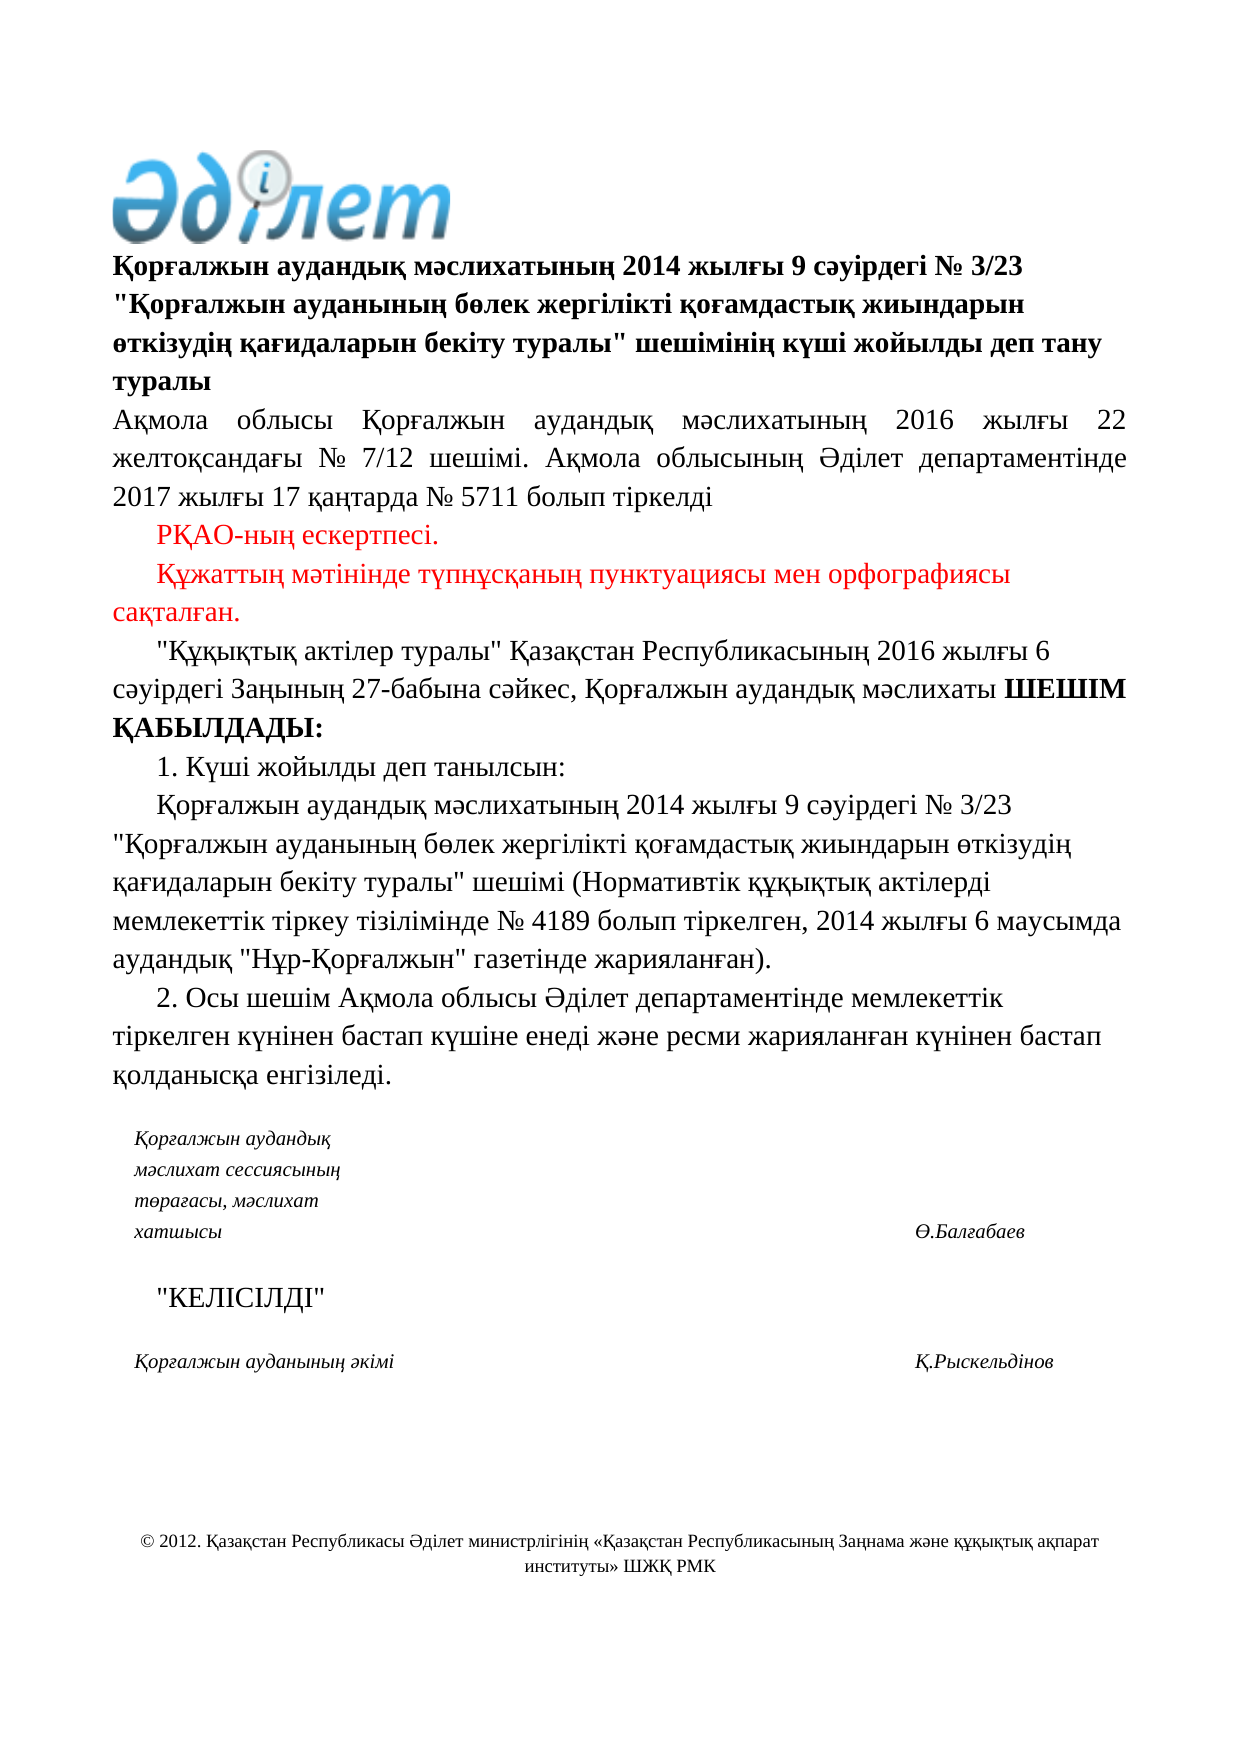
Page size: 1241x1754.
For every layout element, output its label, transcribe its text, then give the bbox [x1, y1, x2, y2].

table_header Қ.Рыскельдінов [913, 1348, 1240, 1379]
table_header Қорғалжын аудандық [101, 1125, 1240, 1156]
text РҚАО-ның ескертпесі. Құжаттың мәтінінде түпнұсқаның пунктуациясы мен орфографиясы сақталған. "Құқықтық актілер туралы" Қазақстан Республикасының 2016 жылғы 6 сәуірдегі Заңының 27-бабына сәйкес, Қорғалжын аудандық мәслихаты ШЕШІМ ҚАБЫЛДАДЫ: 1. Күші жойылды деп танылсын: Қорғалжын аудандық мәслихатының 2014 жылғы 9 сәуірдегі № 3/23 "Қорғалжын ауданының бөлек жергілікті қоғамдастық жиындарын өткізудің қағидаларын бекіту туралы" шешімі (Нормативтік құқықтық актілерді мемлекеттік тіркеу тізілімінде № 4189 болып тіркелген, 2014 жылғы 6 маусымда аудандық "Нұр-Қорғалжын" газетінде жарияланған). 2. Осы шешім Ақмола облысы Әділет департаментінде мемлекеттік тіркелген күнінен бастап күшіне енеді және ресми жарияланған күнінен бастап қолданысқа енгізіледі. [112, 517, 1128, 1121]
text "КЕЛІСІЛДІ" [112, 1249, 1128, 1344]
table_cell Ө.Балғабаев [913, 1218, 1240, 1249]
table_cell мәслихат сессиясының [101, 1156, 1240, 1187]
table_cell төрағасы, мәслихат [101, 1187, 1240, 1218]
table_header Қорғалжын ауданының әкімі [101, 1348, 913, 1379]
text © 2012. Қазақстан Республикасы Әділет министрлігінің «Қазақстан Республикасының Заңнама және құқықтық ақпарат институты» ШЖҚ РМК [112, 1530, 1128, 1576]
picture [112, 150, 451, 244]
text Қорғалжын аудандық мәслихатының 2014 жылғы 9 сәуірдегі № 3/23 "Қорғалжын ауданының бөлек жергілікті қоғамдастық жиындарын өткізудің қағидаларын бекіту туралы" шешімінің күші жойылды деп тану туралы [112, 248, 1128, 397]
text Ақмола облысы Қорғалжын аудандық мәслихатының 2016 жылғы 22 желтоқсандағы № 7/12 шешімі. Ақмола облысының Әділет департаментінде 2017 жылғы 17 қаңтарда № 5711 болып тіркелді [112, 402, 1128, 512]
table_cell хатшысы [101, 1218, 913, 1249]
